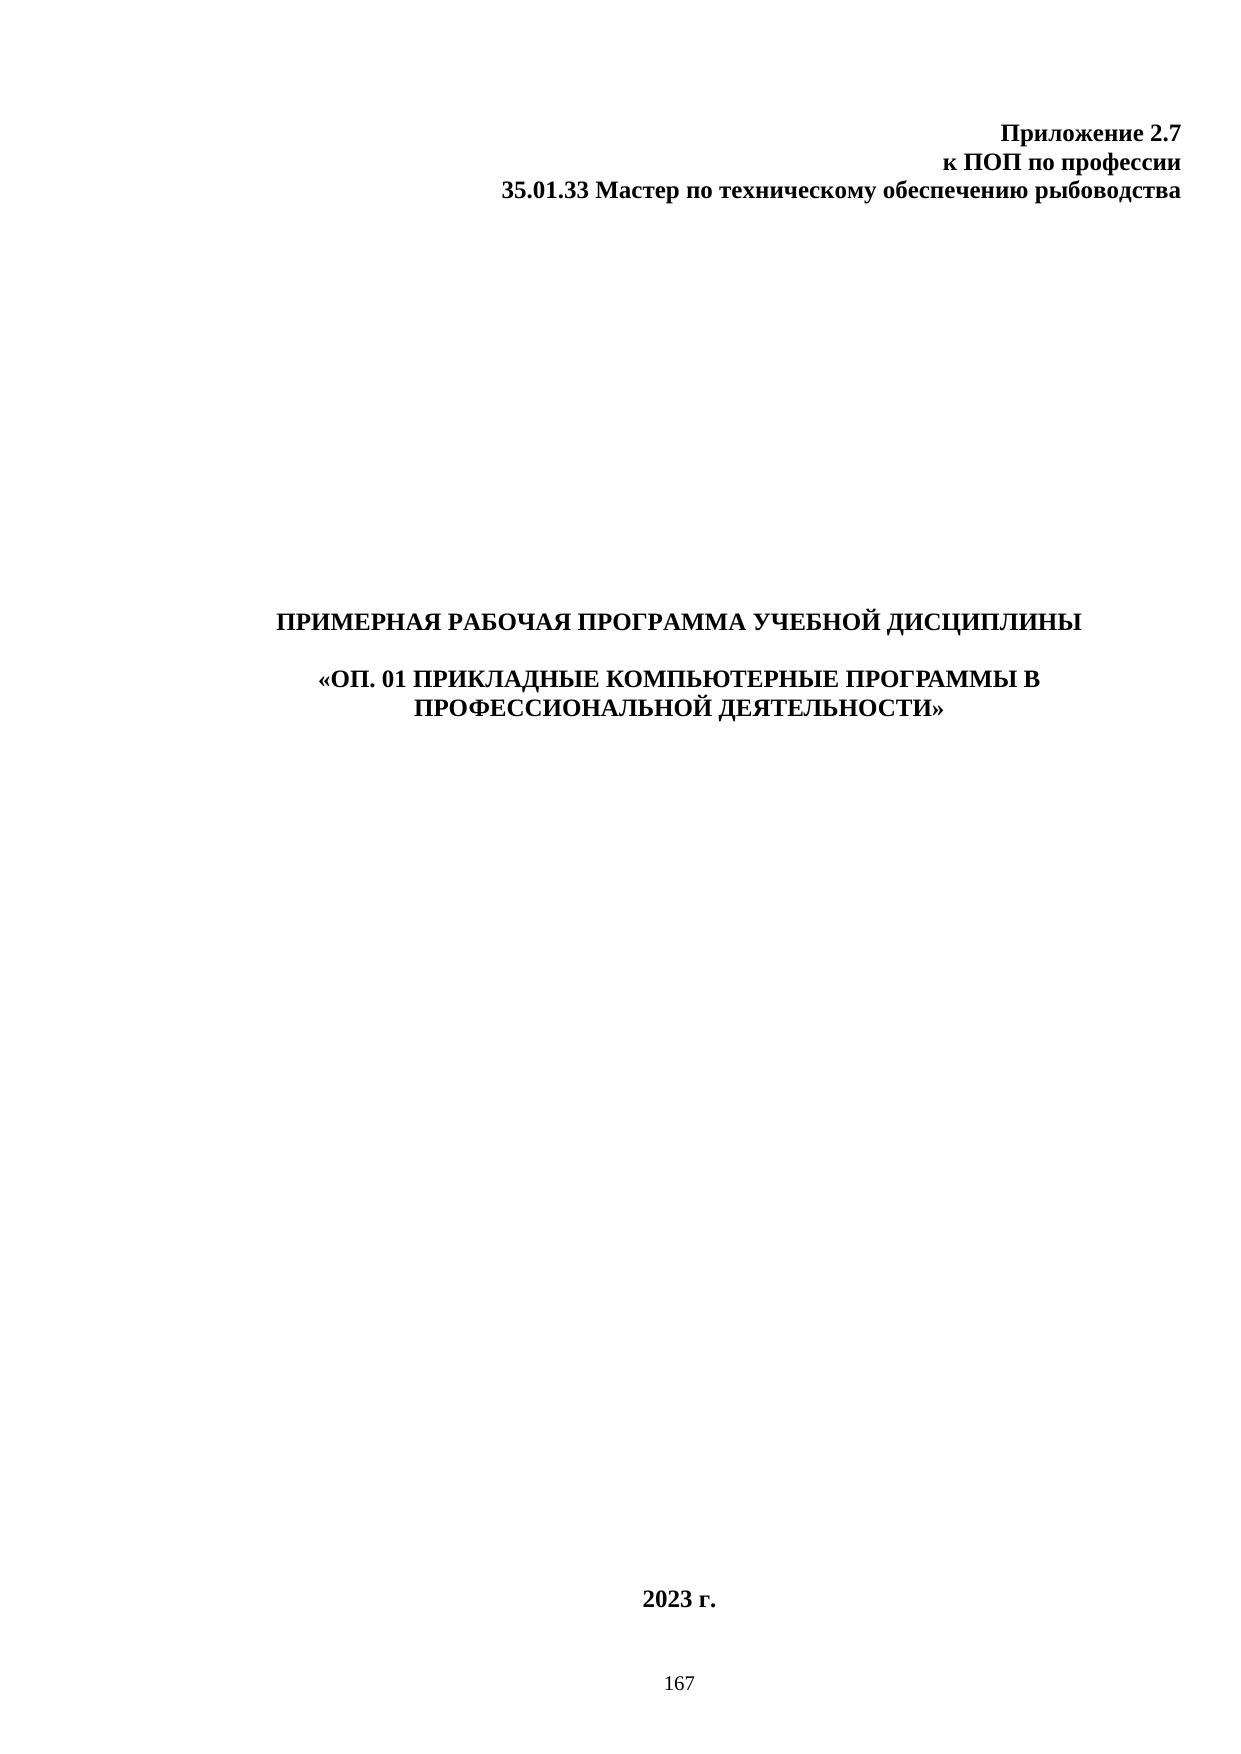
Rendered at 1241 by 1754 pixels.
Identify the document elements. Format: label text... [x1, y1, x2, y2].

text ПРИМЕРНАЯ РАБОЧАЯ ПРОГРАММА УЧЕБНОЙ ДИСЦИПЛИНЫ [177, 607, 1181, 636]
text 2023 г. [177, 1584, 1181, 1613]
text к ПОП по профессии [768, 147, 1181, 176]
text «ОП. 01 ПРИКЛАДНЫЕ КОМПЬЮТЕРНЫЕ ПРОГРАММЫ В ПРОФЕССИОНАЛЬНОЙ ДЕЯТЕЛЬНОСТИ» [177, 664, 1181, 722]
text Приложение 2.7 [177, 118, 1181, 147]
text 35.01.33 Мастер по техническому обеспечению рыбоводства [443, 176, 1181, 204]
